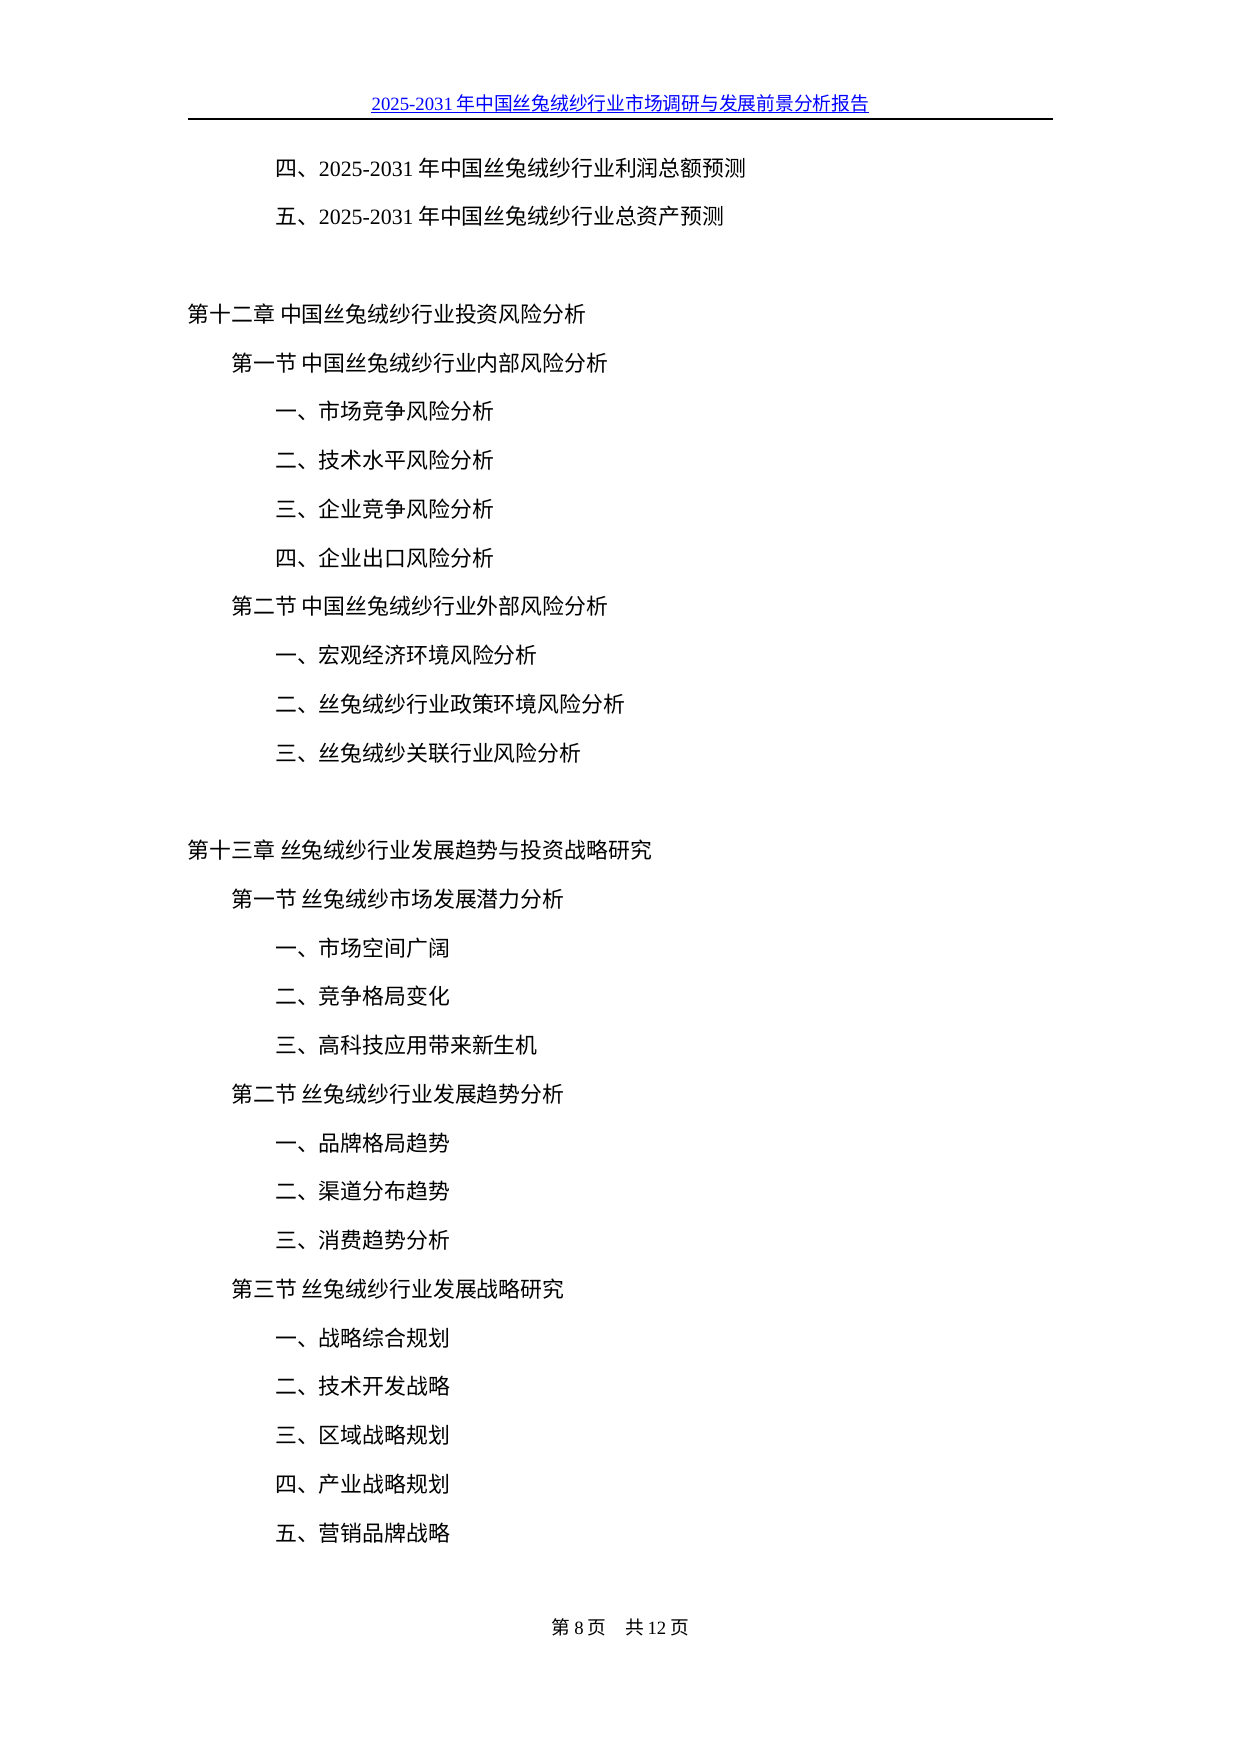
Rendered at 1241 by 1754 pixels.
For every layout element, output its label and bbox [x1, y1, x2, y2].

text [187, 150, 1053, 1548]
